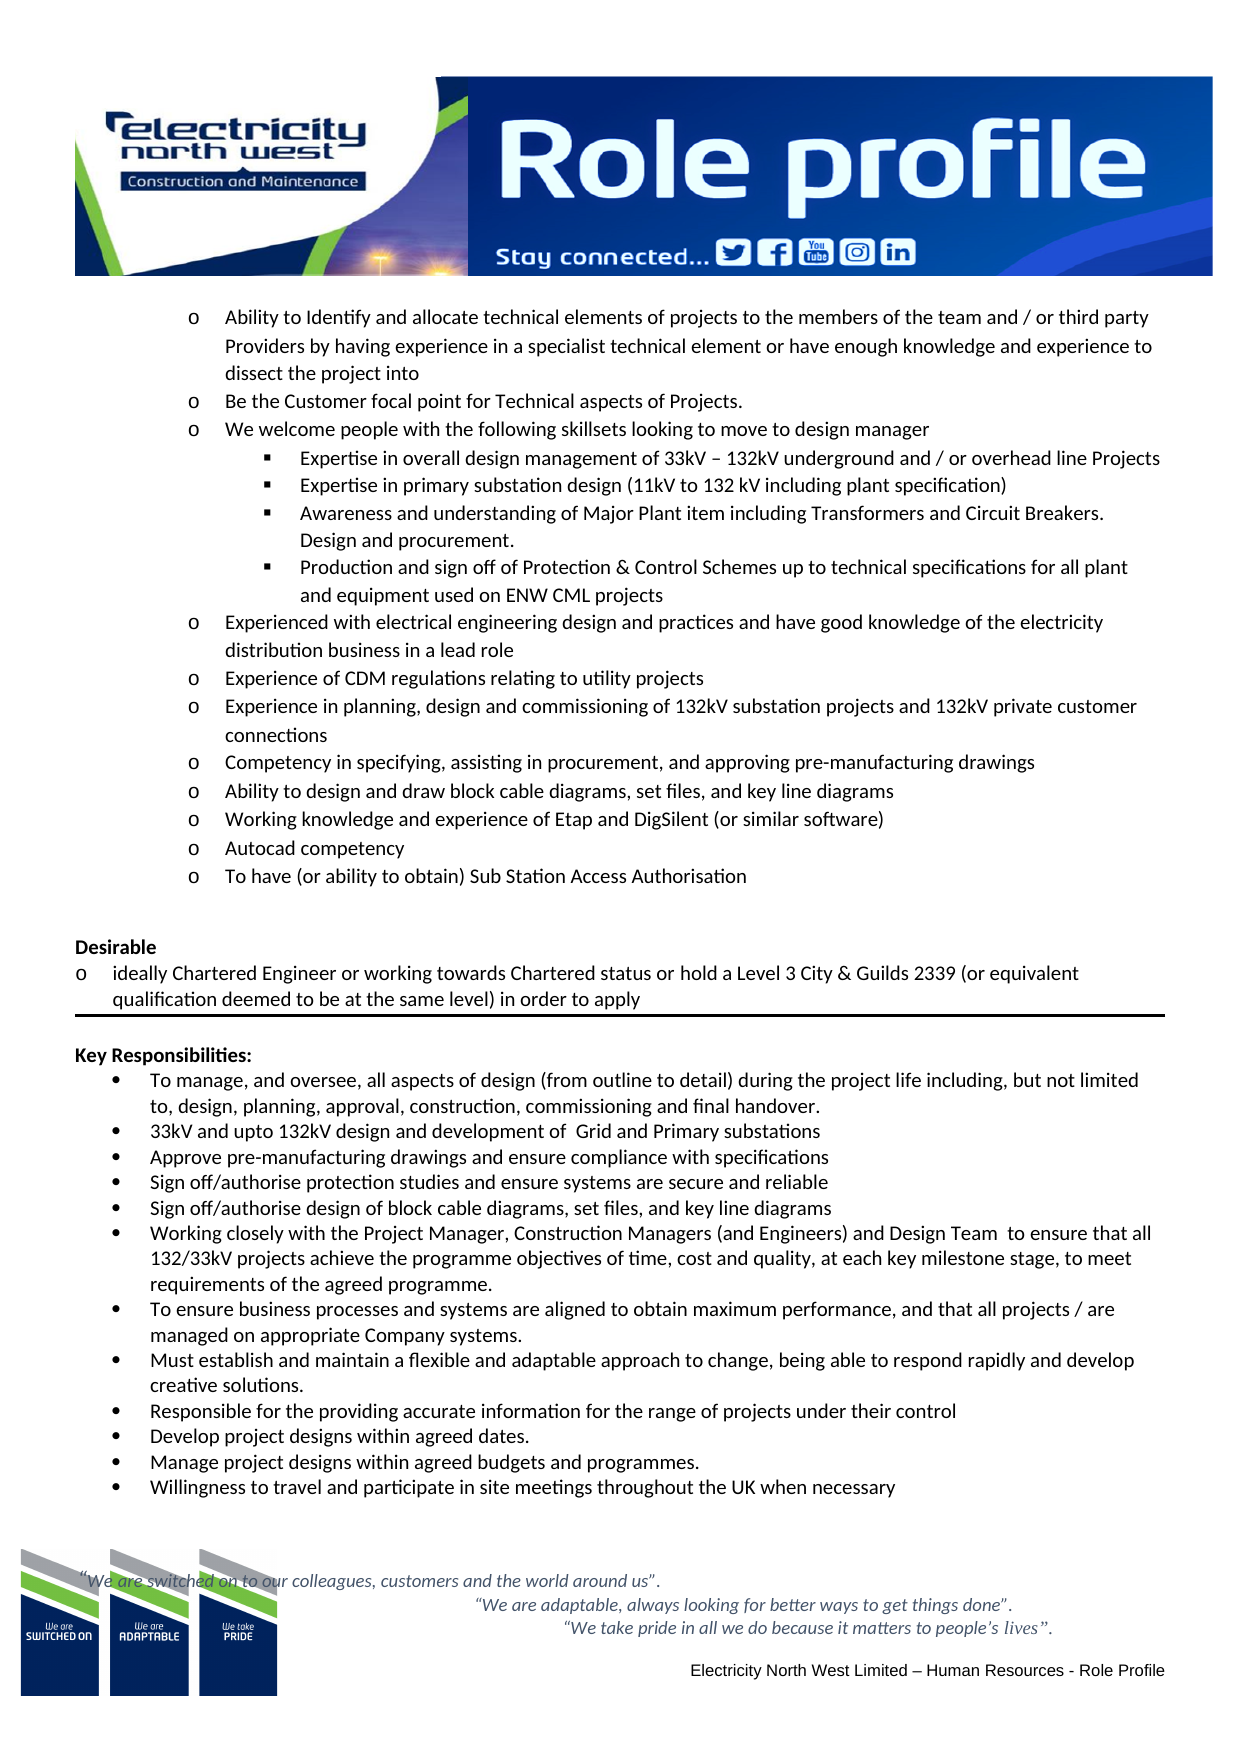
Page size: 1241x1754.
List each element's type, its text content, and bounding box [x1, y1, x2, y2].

list Competency in specifying, assisting in procurement, and approving pre-manufacturing drawings [187, 749, 1165, 776]
list Responsible for the providing accurate information for the range of projects under their control [112, 1398, 1165, 1423]
picture [20, 1549, 278, 1696]
list Ability to Identify and allocate technical elements of projects to the members of the team and / or third party Providers by having experience in a specialist technical element or have enough knowledge and experience to dissect the project into [187, 304, 1165, 386]
list To manage, and oversee, all aspects of design (from outline to detail) during the project life including, but not limited to, design, planning, approval, construction, commissioning and final handover. [112, 1068, 1165, 1118]
list Awareness and understanding of Major Plant item including Transformers and Circuit Breakers. Design and procurement. [262, 500, 1165, 552]
list Manage project designs within agreed budgets and programmes. [112, 1449, 1165, 1474]
list Working knowledge and experience of Etap and DigSilent (or similar software) [187, 807, 1165, 833]
text Desirable [75, 934, 1165, 960]
list Working closely with the Project Manager, Construction Managers (and Engineers) and Design Team to ensure that all 132/33kV projects achieve the programme objectives of time, cost and quality, at each key milestone stage, to meet requirements of the agreed programme. [112, 1220, 1165, 1296]
list To ensure business processes and systems are aligned to obtain maximum performance, and that all projects / are managed on appropriate Company systems. [112, 1296, 1165, 1347]
list 33kV and upto 132kV design and development of Grid and Primary substations [112, 1118, 1165, 1144]
list Production and sign off of Protection & Control Schemes up to technical specifications for all plant and equipment used on ENW CML projects [262, 554, 1165, 607]
text Key Responsibilities: [75, 1042, 1165, 1068]
list Sign off/authorise protection studies and ensure systems are secure and reliable [112, 1169, 1165, 1195]
list Sign off/authorise design of block cable diagrams, set files, and key line diagrams [112, 1195, 1165, 1220]
list We welcome people with the following skillsets looking to move to design manager [187, 416, 1165, 443]
list Expertise in primary substation design (11kV to 132 kV including plant specification) [262, 472, 1165, 498]
list Approve pre-manufacturing drawings and ensure compliance with specifications [112, 1144, 1165, 1169]
list Experience of CDM regulations relating to utility projects [187, 665, 1165, 692]
list Must establish and maintain a flexible and adaptable approach to change, being able to respond rapidly and develop creative solutions. [112, 1347, 1165, 1398]
list To have (or ability to obtain) Sub Station Access Authorisation [187, 864, 1165, 890]
list ideally Chartered Engineer or working towards Chartered status or hold a Level 3 City & Guilds 2339 (or equivalent qualification deemed to be at the same level) in order to apply [75, 960, 1165, 1014]
list Willingness to travel and participate in site meetings throughout the UK when necessary [112, 1474, 1165, 1500]
list Autocad competency [187, 835, 1165, 862]
list Expertise in overall design management of 33kV – 132kV underground and / or overhead line Projects [262, 445, 1165, 470]
list Experienced with electrical engineering design and practices and have good knowledge of the electricity distribution business in a lead role [187, 609, 1165, 663]
list Develop project designs within agreed dates. [112, 1423, 1165, 1449]
list Experience in planning, design and commissioning of 132kV substation projects and 132kV private customer connections [187, 694, 1165, 747]
list Ability to design and draw block cable diagrams, set files, and key line diagrams [187, 778, 1165, 804]
list Be the Customer focal point for Technical aspects of Projects. [187, 388, 1165, 414]
picture [75, 73, 1213, 276]
